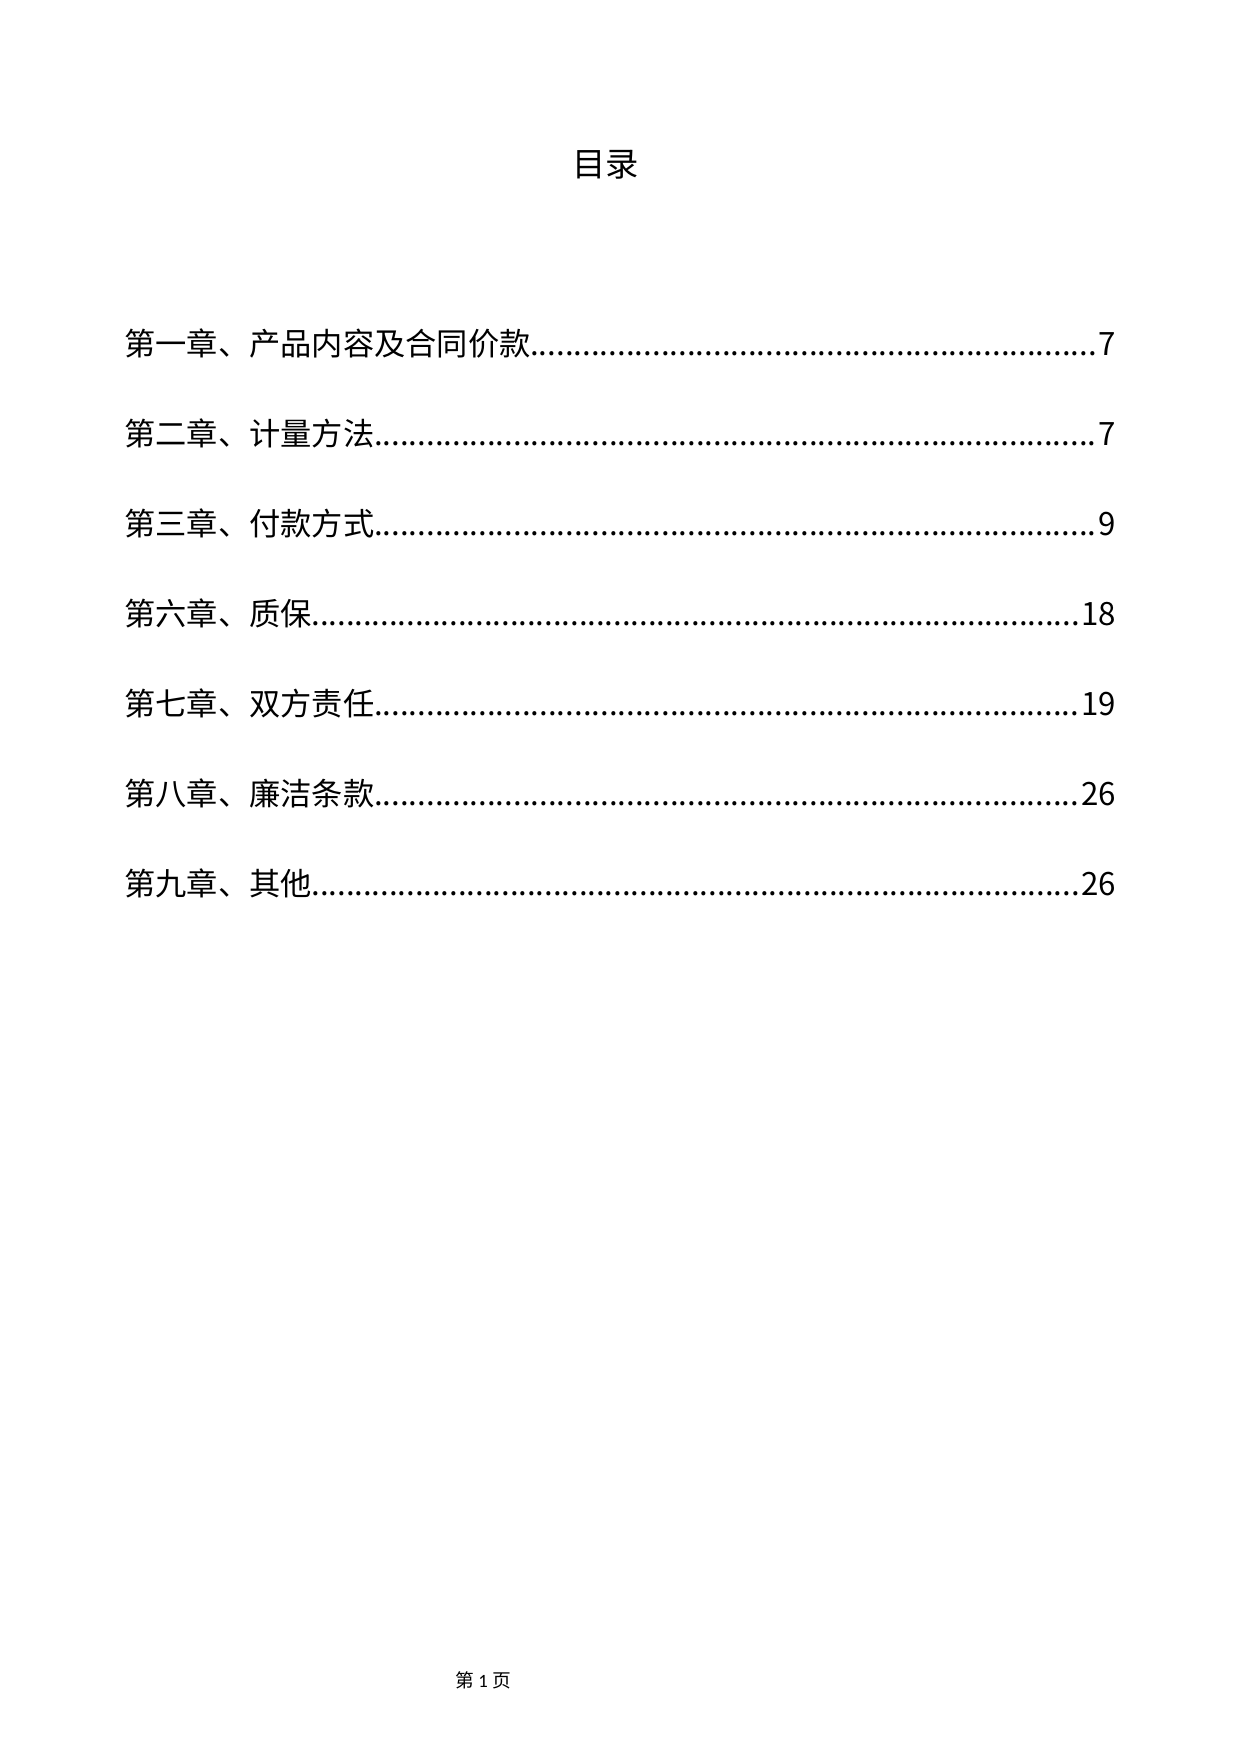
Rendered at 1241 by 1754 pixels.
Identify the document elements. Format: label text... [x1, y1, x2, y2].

text 第三章、付款方式 9 [124, 489, 1059, 554]
text 第一章、产品内容及合同价款 7 [124, 309, 1059, 374]
text 第二章、计量方法 7 [124, 399, 1059, 464]
text 第七章、双方责任 19 [124, 669, 1059, 734]
text 第九章、其他 26 [124, 849, 1059, 914]
text 第六章、质保 18 [124, 579, 1059, 644]
text 第八章、廉洁条款 26 [124, 759, 1059, 824]
text 目录 [124, 129, 1087, 194]
